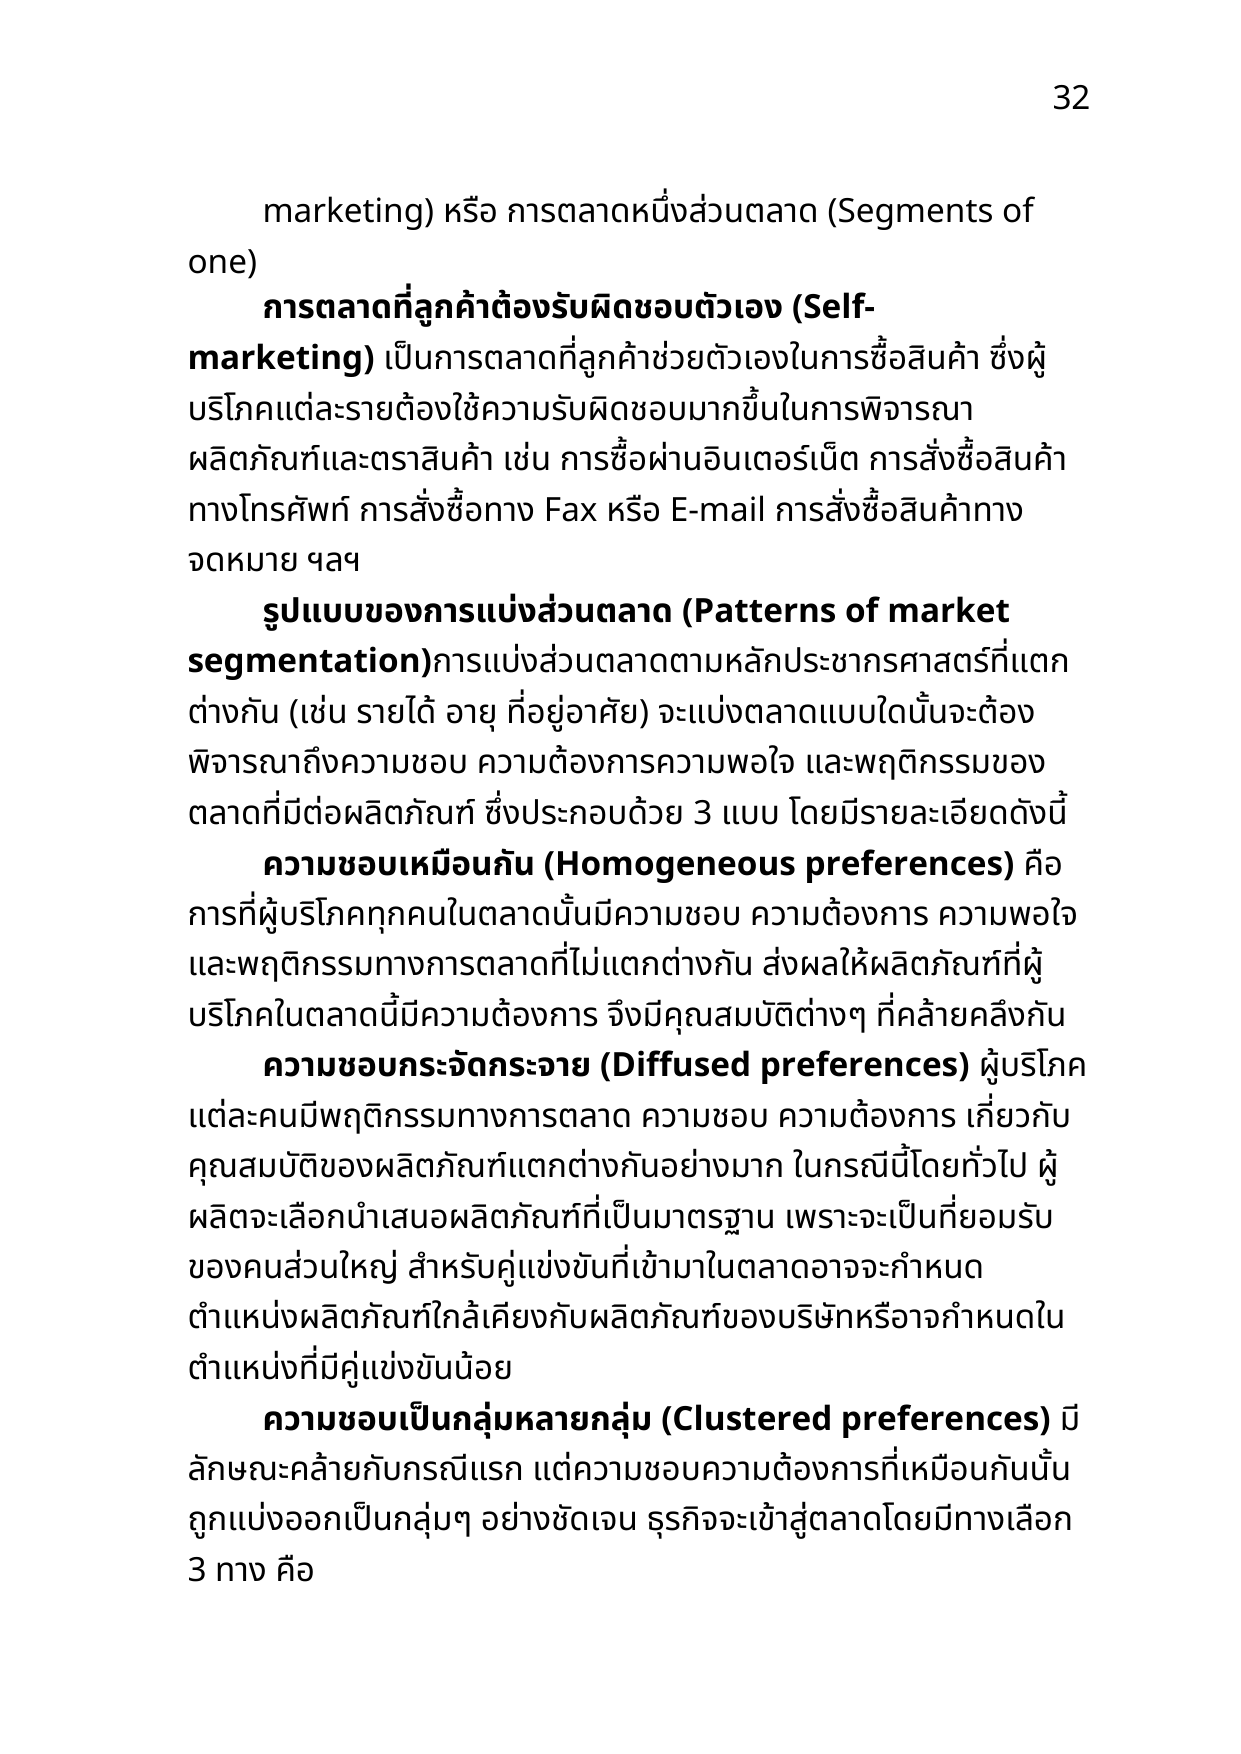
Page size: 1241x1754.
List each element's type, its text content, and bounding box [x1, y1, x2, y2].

text รูปแบบของการแบ่งส่วนตลาด (Patterns of market segmentation)การแบ่งส่วนตลาดตามหลักประชากรศาสตร์ที่แตกต่างกัน (เช่น รายได้ อายุ ที่อยู่อาศัย) จะแบ่งตลาดแบบใดนั้นจะต้องพิจารณาถึงความชอบ ความต้องการความพอใจ และพฤติกรรมของตลาดที่มีต่อผลิตภัณฑ์ ซึ่งประกอบด้วย 3 แบบ โดยมีรายละเอียดดังนี้ [187, 586, 1090, 839]
list ความชอบกระจัดกระจาย (Diffused preferences) ผู้บริโภคแต่ละคนมีพฤติกรรมทางการตลาด ความชอบ ความต้องการ เกี่ยวกับคุณสมบัติของผลิตภัณฑ์แตกต่างกันอย่างมาก ในกรณีนี้โดยทั่วไป ผู้ผลิตจะเลือกนำเสนอผลิตภัณฑ์ที่เป็นมาตรฐาน เพราะจะเป็นที่ยอมรับของคนส่วนใหญ่ สำหรับคู่แข่งขันที่เข้ามาในตลาดอาจจะกำหนดตำแหน่งผลิตภัณฑ์ใกล้เคียงกับผลิตภัณฑ์ของบริษัทหรือาจกำหนดในตำแหน่งที่มีคู่แข่งขันน้อย [187, 1041, 1090, 1394]
list ความชอบเป็นกลุ่มหลายกลุ่ม (Clustered preferences) มีลักษณะคล้ายกับกรณีแรก แต่ความชอบความต้องการที่เหมือนกันนั้นถูกแบ่งออกเป็นกลุ่มๆ อย่างชัดเจน ธุรกิจจะเข้าสู่ตลาดโดยมีทางเลือก 3 ทาง คือ [187, 1394, 1090, 1596]
list การตลาดที่ลูกค้าต้องรับผิดชอบตัวเอง (Self-marketing) เป็นการตลาดที่ลูกค้าช่วยตัวเองในการซื้อสินค้า ซึ่งผู้บริโภคแต่ละรายต้องใช้ความรับผิดชอบมากขึ้นในการพิจารณาผลิตภัณฑ์และตราสินค้า เช่น การซื้อผ่านอินเตอร์เน็ต การสั่งซื้อสินค้าทางโทรศัพท์ การสั่งซื้อทาง Fax หรือ E-mail การสั่งซื้อสินค้าทางจดหมาย ฯลฯ [187, 283, 1090, 586]
list ความชอบเหมือนกัน (Homogeneous preferences) คือการที่ผู้บริโภคทุกคนในตลาดนั้นมีความชอบ ความต้องการ ความพอใจ และพฤติกรรมทางการตลาดที่ไม่แตกต่างกัน ส่งผลให้ผลิตภัณฑ์ที่ผู้บริโภคในตลาดนี้มีความต้องการ จึงมีคุณสมบัติต่างๆ ที่คล้ายคลึงกัน [187, 839, 1090, 1041]
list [187, 187, 1090, 283]
